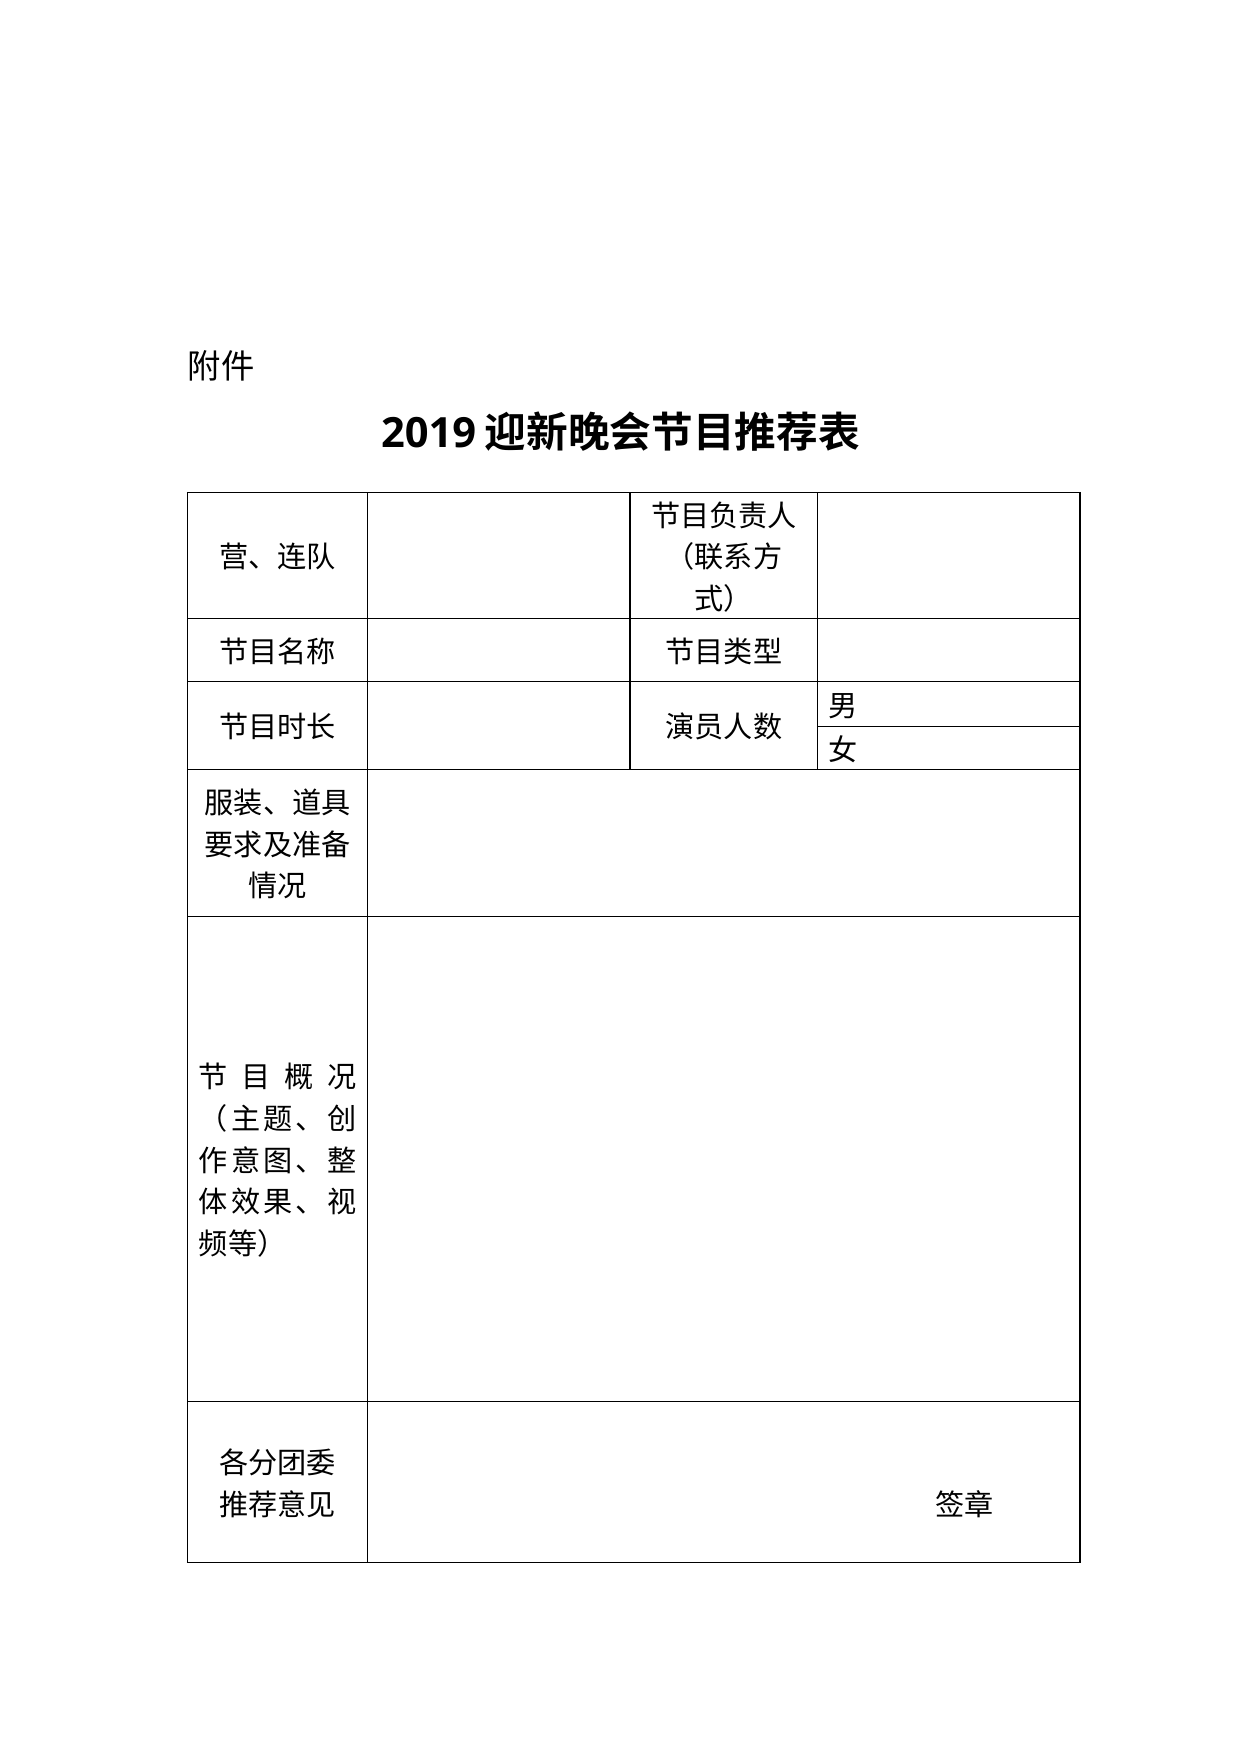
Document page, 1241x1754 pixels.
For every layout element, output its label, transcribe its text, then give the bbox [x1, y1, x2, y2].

table_header 节目负责人 （联系方式） [631, 493, 817, 618]
table_cell [368, 770, 1079, 916]
table_cell 节目概况（主题、创作意图、整体效果、视频等） [188, 917, 367, 1401]
table_cell [818, 619, 1079, 681]
text 2019迎新晚会节目推荐表 [187, 397, 1053, 462]
table_cell 签章 [368, 1402, 1079, 1562]
table_cell [368, 917, 1079, 1401]
table_cell 节目类型 [631, 619, 817, 681]
table_cell 男 [818, 682, 1079, 726]
table_cell [368, 682, 629, 768]
table_cell [368, 619, 629, 681]
table_header [818, 493, 1079, 618]
table_header [368, 493, 629, 618]
table_cell 服装、道具要求及准备情况 [188, 770, 367, 916]
text 附件 [187, 332, 994, 397]
table_cell 演员人数 [631, 682, 817, 768]
table_cell 节目名称 [188, 619, 367, 681]
table_cell 女 [818, 727, 1079, 768]
table_header 营、连队 [188, 493, 367, 618]
table_cell 节目时长 [188, 682, 367, 768]
table_cell 各分团委 推荐意见 [188, 1402, 367, 1562]
